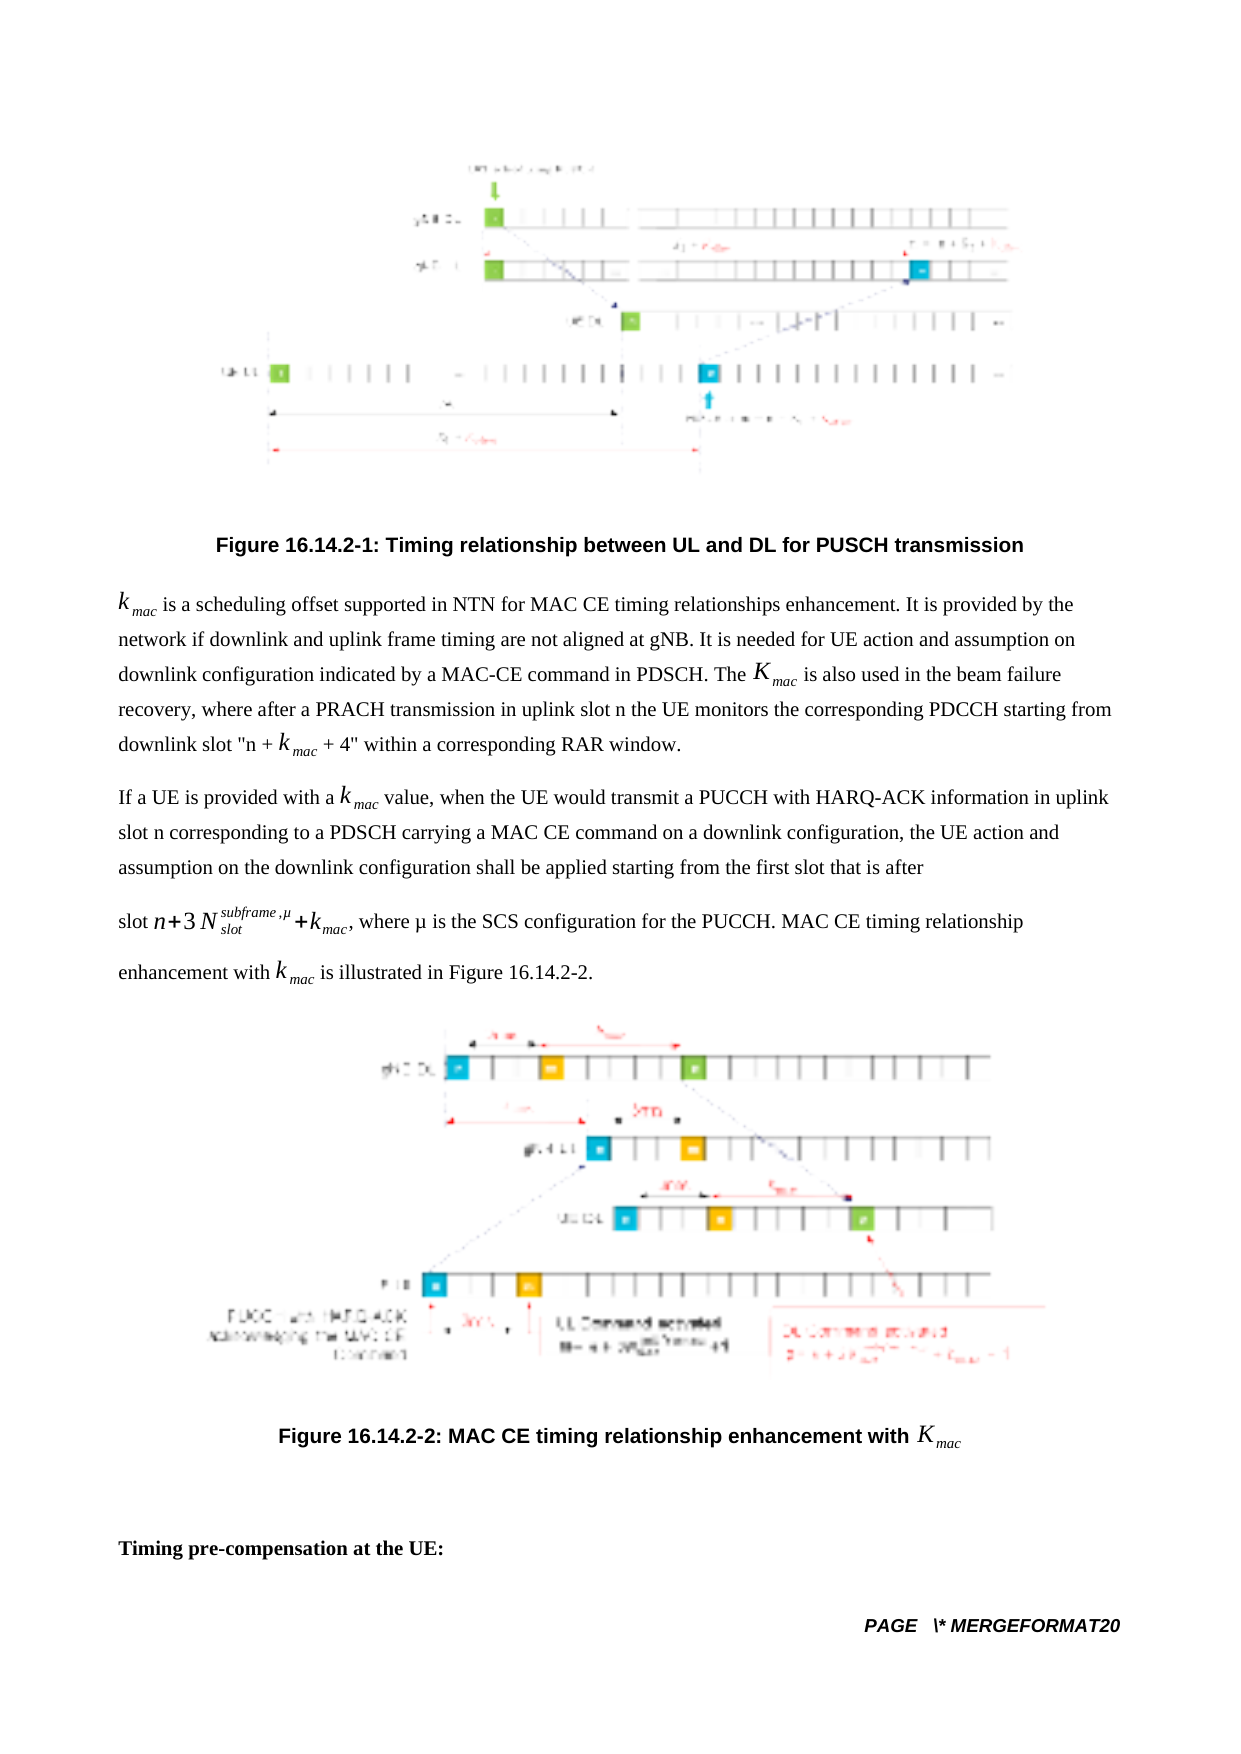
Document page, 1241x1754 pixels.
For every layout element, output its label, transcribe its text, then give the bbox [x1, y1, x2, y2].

text is a scheduling offset supported in NTN for MAC CE timing relationships enhancement. It is provided by the network if downlink and uplink frame timing are not aligned at gNB. It is needed for UE action and assumption on downlink configuration indicated by a MAC-CE command in PDSCH. The is also used in the beam failure recovery, where after a PRACH transmission in uplink slot n the UE monitors the corresponding PDCCH starting from downlink slot "n + + 4" within a corresponding RAR window. [118, 588, 1122, 760]
text Figure 16.14.2-2: MAC CE timing relationship enhancement with [118, 1419, 1122, 1452]
text Timing pre-compensation at the UE: [118, 1532, 1122, 1564]
text Figure 16.14.2-1: Timing relationship between UL and DL for PUSCH transmission [118, 528, 1122, 561]
text If a UE is provided with a value, when the UE would transmit a PUCCH with HARQ-ACK information in uplink slot n corresponding to a PDSCH carrying a MAC CE command on a downlink configuration, the UE action and assumption on the downlink configuration shall be applied starting from the first slot that is after slot , where µ is the SCS configuration for the PUCCH. MAC CE timing relationship enhancement with is illustrated in Figure 16.14.2-2. [118, 781, 1122, 988]
